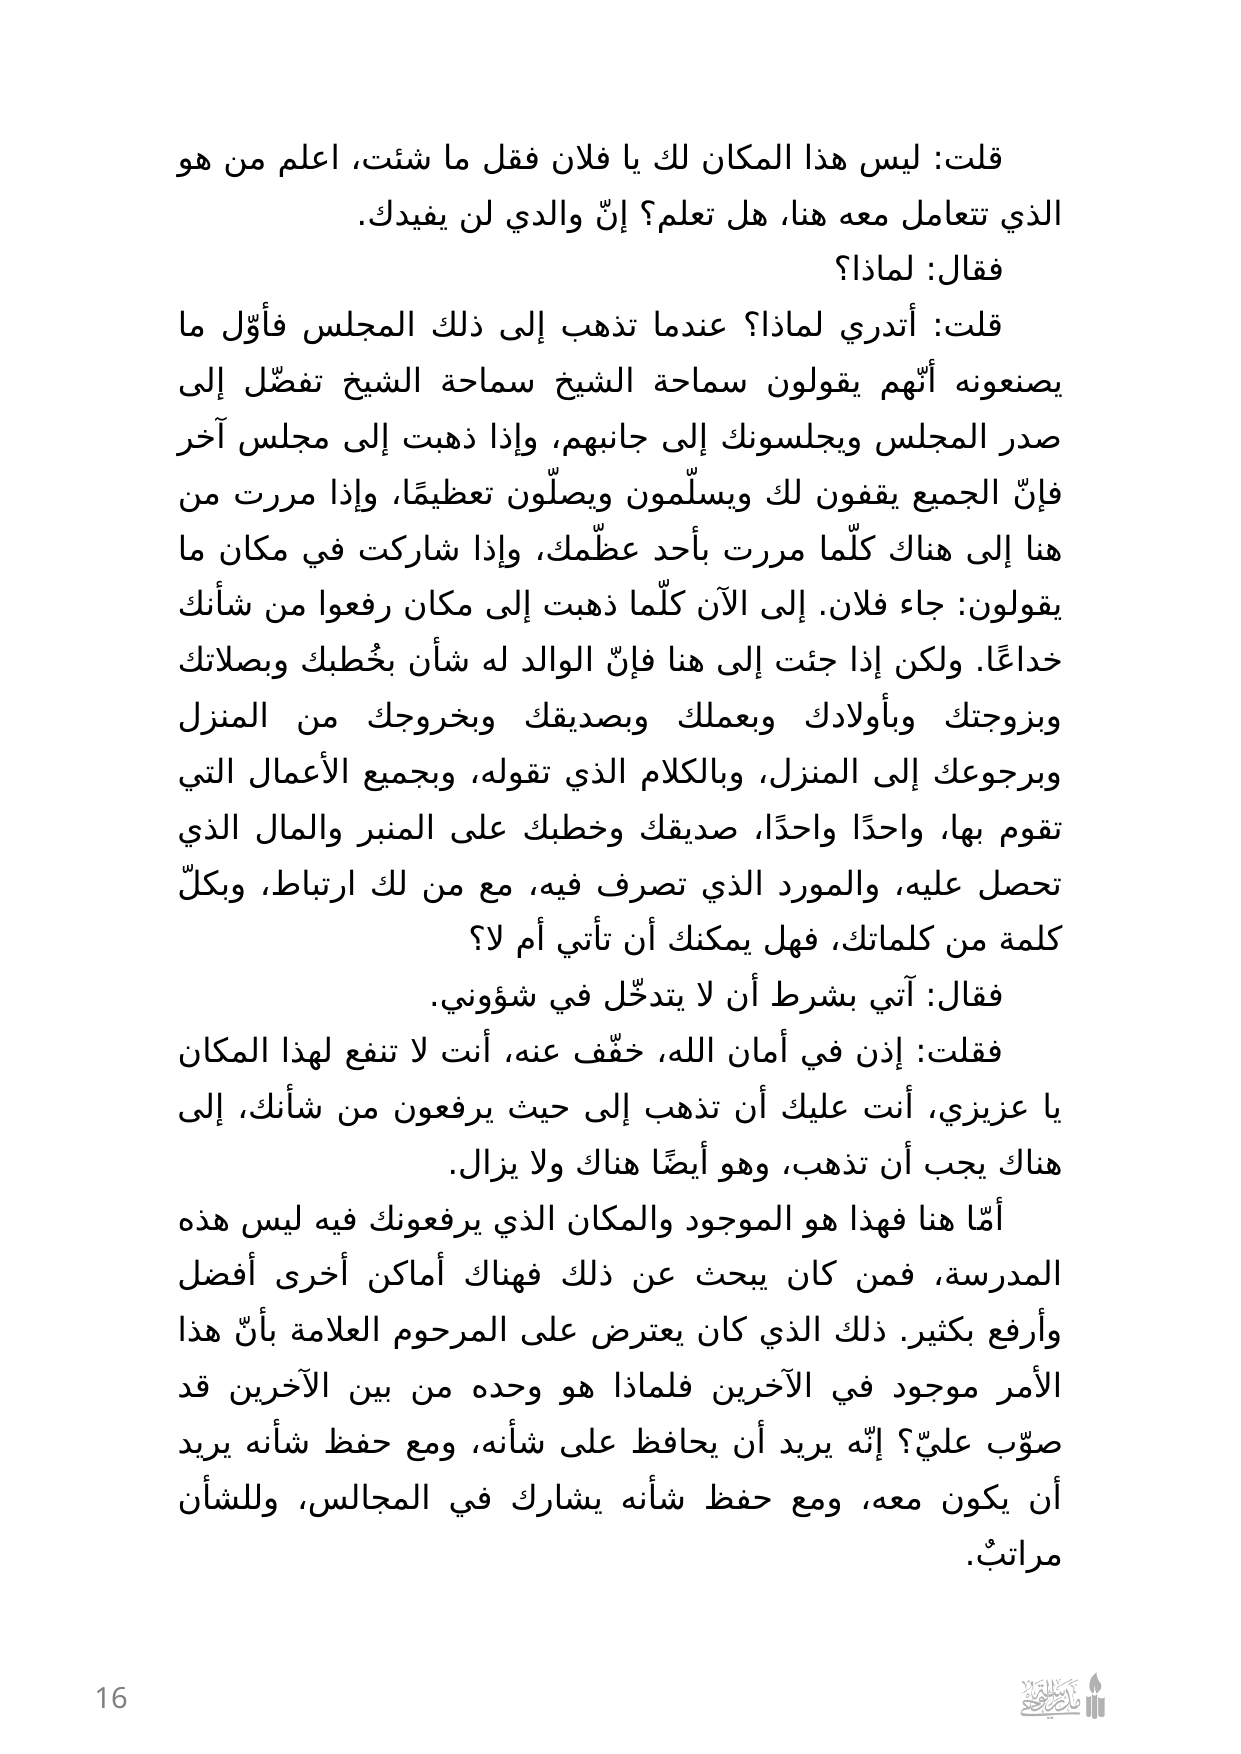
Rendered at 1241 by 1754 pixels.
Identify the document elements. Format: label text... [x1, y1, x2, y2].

text أمّا هنا فهذا هو الموجود والمكان الذي يرفعونك فيه ليس هذه المدرسة، فمن كان يبحث عن ذلك فهناك أماكن أخرى أفضل وأرفع بكثير. ذلك الذي كان يعترض على المرحوم العلامة بأنّ هذا الأمر موجود في الآخرين فلماذا هو وحده من بين الآخرين قد صوّب عليّ؟ إنّه يريد أن يحافظ على شأنه، ومع حفظ شأنه يريد أن يكون معه، ومع حفظ شأنه يشارك في المجالس، وللشأن مراتبٌ. [177, 1197, 1063, 1587]
picture [1020, 1672, 1105, 1719]
text قلت: ليس هذا المكان لك يا فلان فقل ما شئت، اعلم من هو الذي تتعامل معه هنا، هل تعلم؟ إنّ والدي لن يفيدك. [177, 136, 1063, 247]
text فقال: لماذا؟ [177, 247, 1063, 303]
text فقال: آتي بشرط أن لا يتدخّل في شؤوني. [177, 973, 1063, 1029]
text فقلت: إذن في أمان الله، خفّف عنه، أنت لا تنفع لهذا المكان يا عزيزي، أنت عليك أن تذهب إلى حيث يرفعون من شأنك، إلى هناك يجب أن تذهب، وهو أيضًا هناك ولا يزال. [177, 1029, 1063, 1197]
text قلت: أتدري لماذا؟ عندما تذهب إلى ذلك المجلس فأوّل ما يصنعونه أنّهم يقولون سماحة الشيخ سماحة الشيخ تفضّل إلى صدر المجلس ويجلسونك إلى جانبهم، وإذا ذهبت إلى مجلس آخر فإنّ الجميع يقفون لك ويسلّمون ويصلّون تعظيمًا، وإذا مررت من هنا إلى هناك كلّما مررت بأحد عظّمك، وإذا شاركت في مكان ما يقولون: جاء فلان. إلى الآن كلّما ذهبت إلى مكان رفعوا من شأنك خداعًا. ولكن إذا جئت إلى هنا فإنّ الوالد له شأن بخُطبك وبصلاتك وبزوجتك وبأولادك وبعملك وبصديقك وبخروجك من المنزل وبرجوعك إلى المنزل، وبالكلام الذي تقوله، وبجميع الأعمال التي تقوم بها، واحدًا واحدًا، صديقك وخطبك على المنبر والمال الذي تحصل عليه، والمورد الذي تصرف فيه، مع من لك ارتباط، وبكلّ كلمة من كلماتك، فهل يمكنك أن تأتي أم لا؟ [177, 303, 1063, 973]
